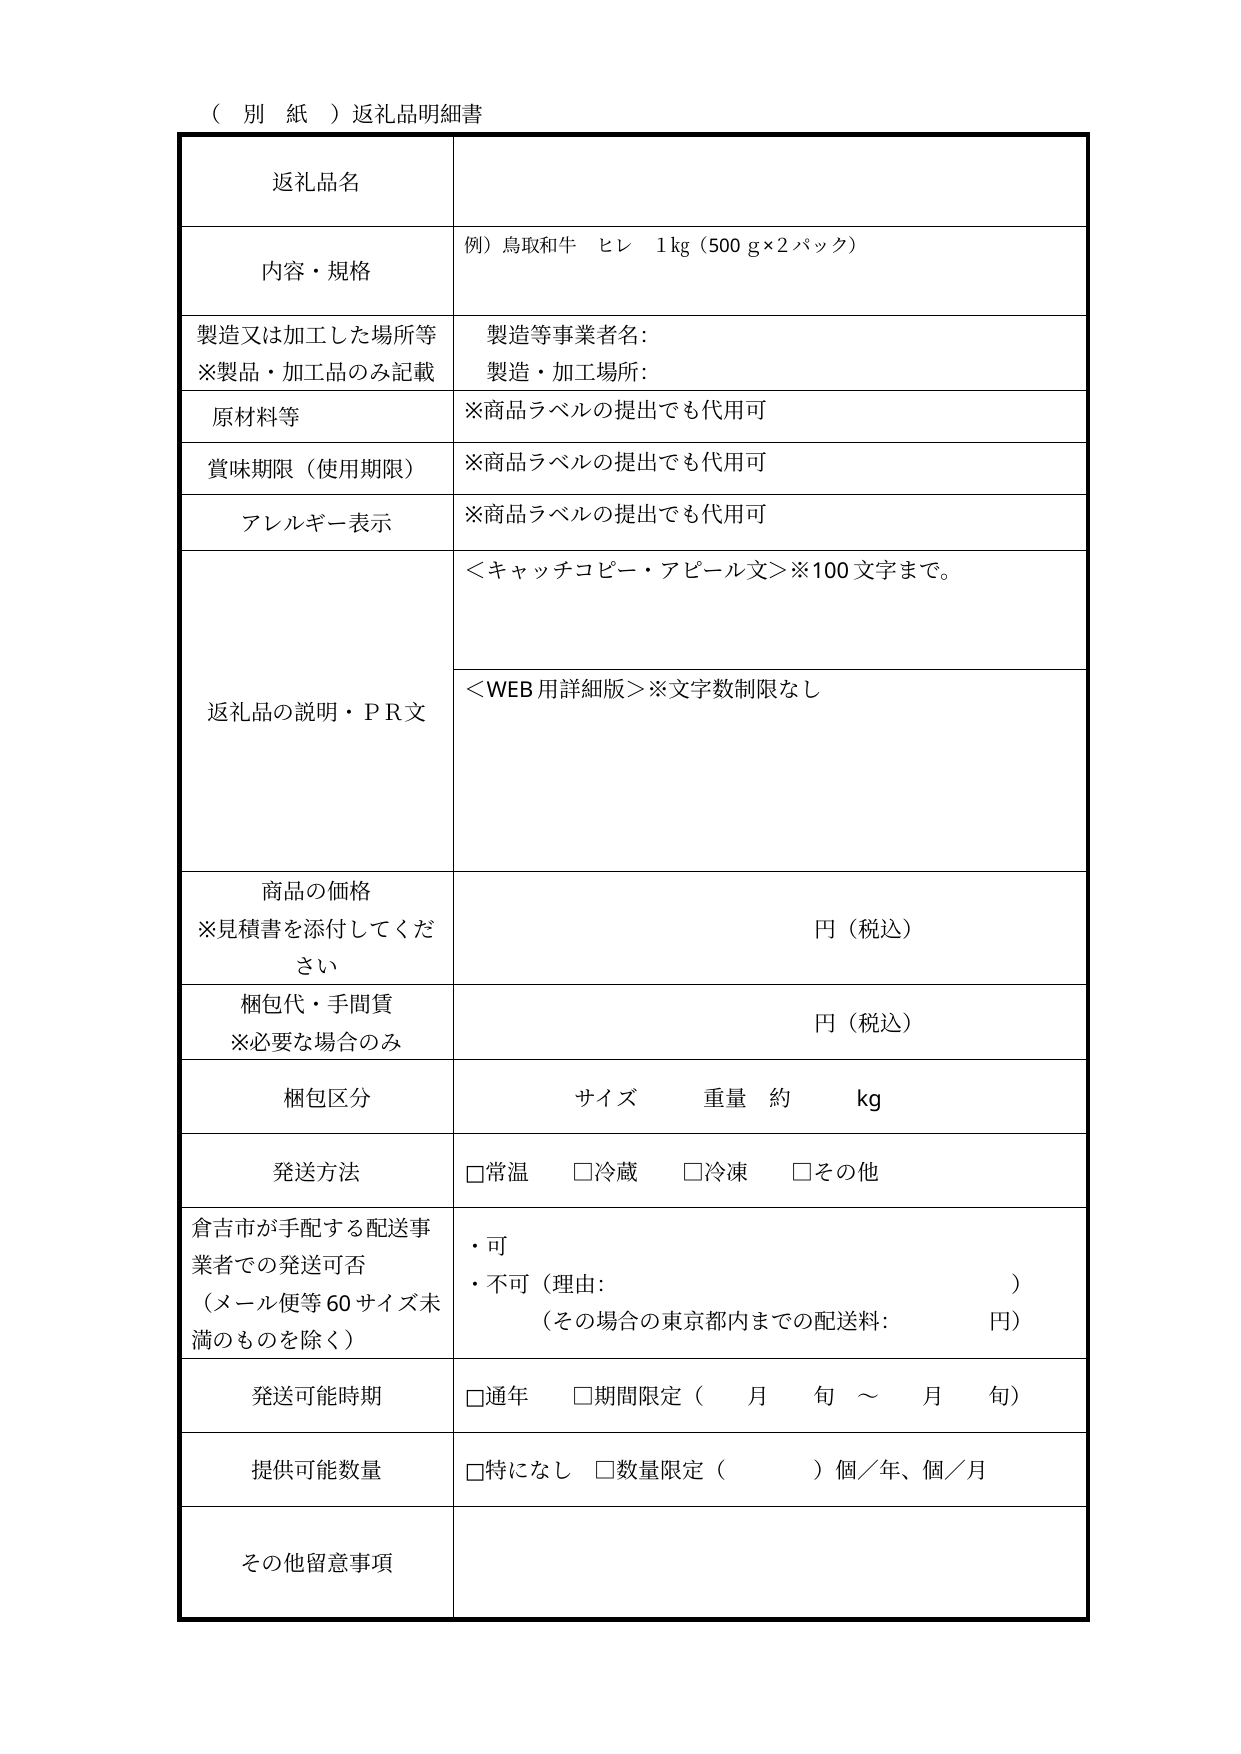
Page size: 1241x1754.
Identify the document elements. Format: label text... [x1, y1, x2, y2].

table_cell 賞味期限（使用期限） [182, 443, 453, 494]
table_cell □常温 □冷蔵 □冷凍 □その他 [454, 1134, 1086, 1207]
table_cell 倉吉市が手配する配送事業者での発送可否 （メール便等60サイズ未満のものを除く） [182, 1208, 453, 1358]
table_cell ※商品ラベルの提出でも代用可 [454, 443, 1086, 494]
table_cell □通年 □期間限定（ 月 旬 ～ 月 旬） [454, 1359, 1086, 1432]
text （ 別 紙 ）返礼品明細書 [177, 94, 1063, 132]
table_cell ※商品ラベルの提出でも代用可 [454, 391, 1086, 442]
table_cell 梱包区分 [182, 1060, 453, 1133]
table_cell 内容・規格 [182, 227, 453, 314]
table_cell 発送可能時期 [182, 1359, 453, 1432]
table_cell □特になし □数量限定（ ）個／年、個／月 [454, 1433, 1086, 1506]
table_cell 円（税込） [454, 872, 1086, 984]
table_cell 原材料等 [182, 391, 453, 442]
table_cell ＜キャッチコピー・アピール文＞※100文字まで。 [454, 551, 1086, 669]
table_cell 商品の価格 ※見積書を添付してください [182, 872, 453, 984]
table_cell 製造等事業者名： 製造・加工場所： [454, 316, 1086, 390]
table_cell 返礼品の説明・ＰＲ文 [182, 551, 453, 871]
table_cell 製造又は加工した場所等 ※製品・加工品のみ記載 [182, 316, 453, 390]
table_cell 例）鳥取和牛 ヒレ １㎏（500ｇ×２パック） [454, 227, 1086, 314]
table_header [454, 137, 1086, 226]
table_cell ※商品ラベルの提出でも代用可 [454, 495, 1086, 550]
table_cell ＜WEB用詳細版＞※文字数制限なし [454, 670, 1086, 871]
table_cell [454, 1507, 1086, 1617]
table_header 返礼品名 [182, 137, 453, 226]
table_cell その他留意事項 [182, 1507, 453, 1617]
table_cell 発送方法 [182, 1134, 453, 1207]
table_cell サイズ 重量 約 kg [454, 1060, 1086, 1133]
table_cell ・可 ・不可（理由： ） （その場合の東京都内までの配送料： 円） [454, 1208, 1086, 1358]
table_cell 梱包代・手間賃 ※必要な場合のみ [182, 985, 453, 1059]
table_cell 円（税込） [454, 985, 1086, 1059]
table_cell 提供可能数量 [182, 1433, 453, 1506]
table_cell アレルギー表示 [182, 495, 453, 550]
